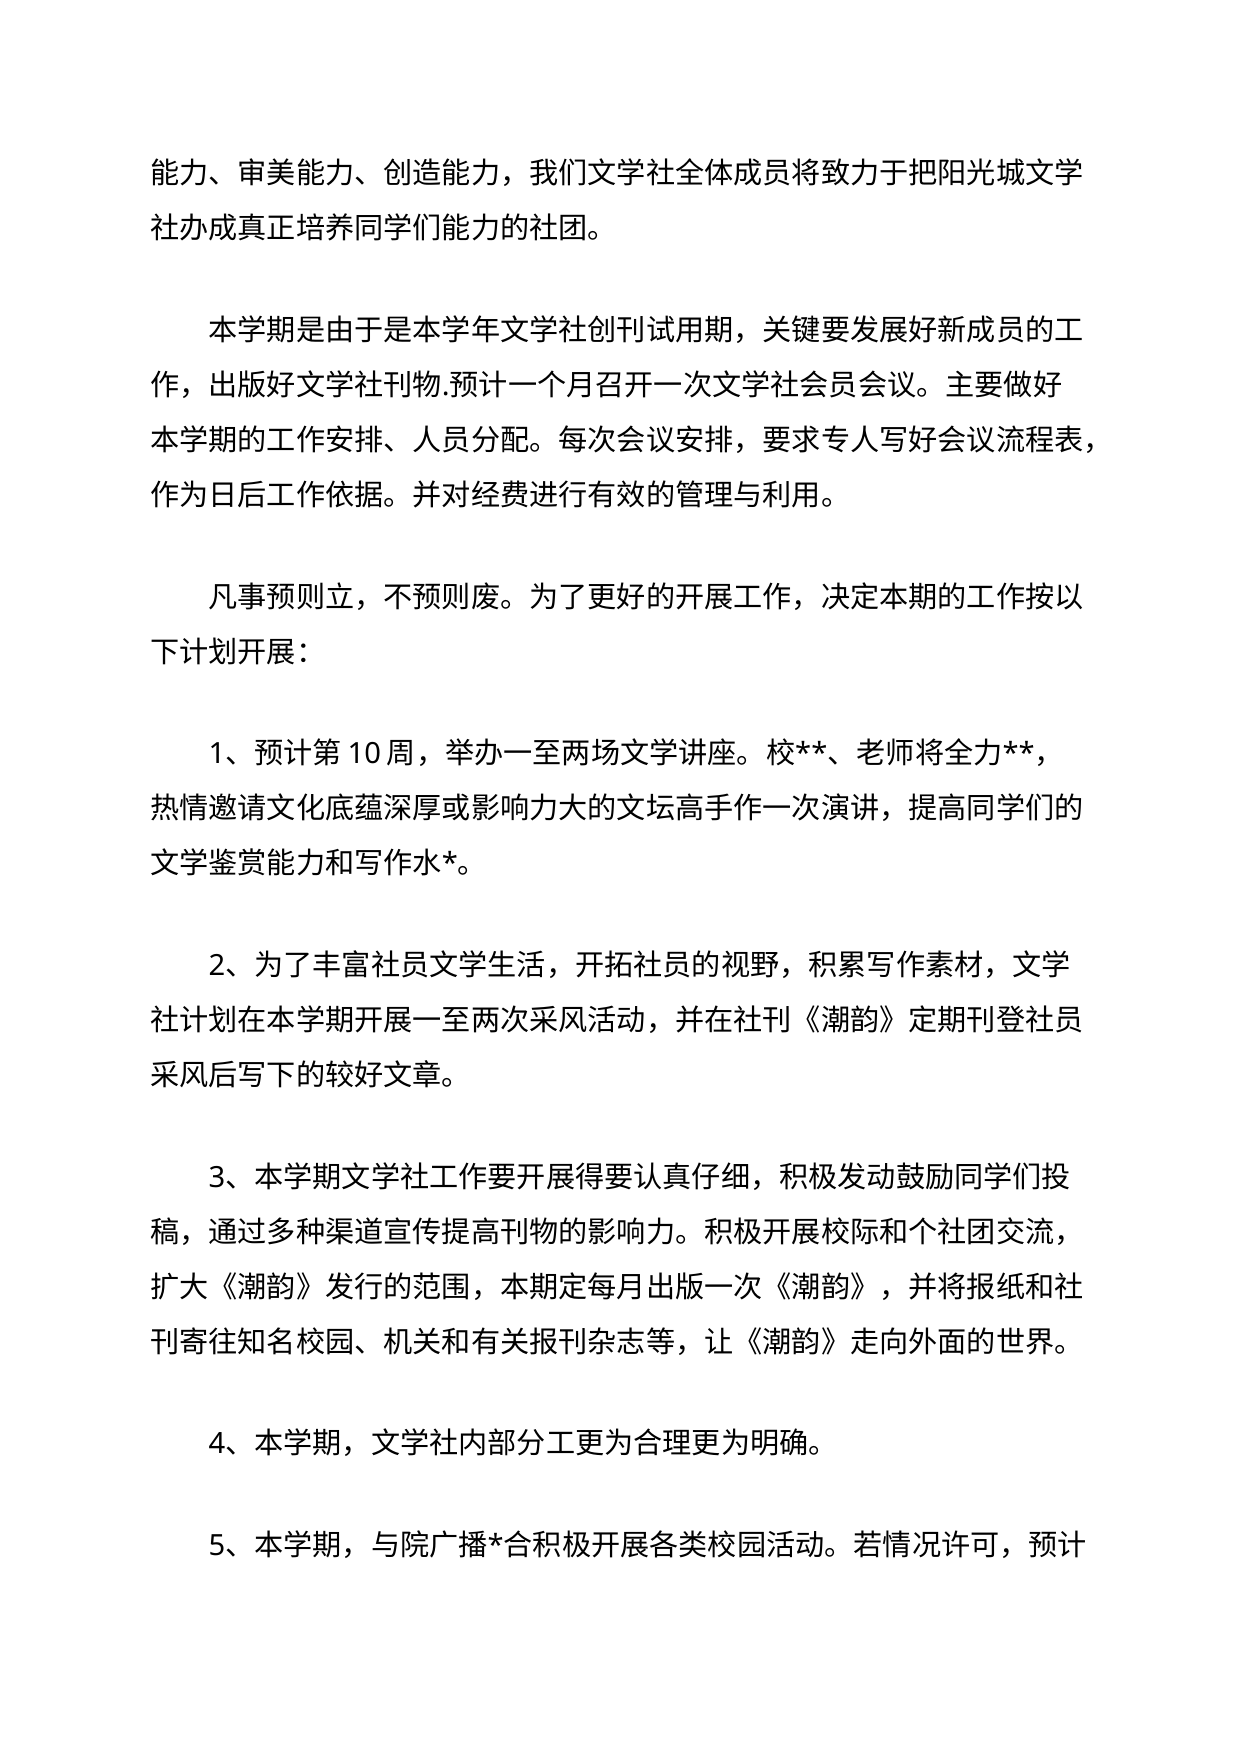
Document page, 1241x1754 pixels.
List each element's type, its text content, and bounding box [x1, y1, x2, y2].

text 凡事预则立，不预则废。为了更好的开展工作，决定本期的工作按以下计划开展： [150, 573, 1090, 670]
text 本学期是由于是本学年文学社创刊试用期，关键要发展好新成员的工作，出版好文学社刊物.预计一个月召开一次文学社会员会议。主要做好本学期的工作安排、人员分配。每次会议安排，要求专人写好会议流程表，作为日后工作依据。并对经费进行有效的管理与利用。 [150, 307, 1090, 514]
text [150, 1522, 1090, 1564]
text 4、本学期，文学社内部分工更为合理更为明确。 [150, 1420, 1090, 1462]
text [150, 150, 1090, 247]
text 2、为了丰富社员文学生活，开拓社员的视野，积累写作素材，文学社计划在本学期开展一至两次采风活动，并在社刊《潮韵》定期刊登社员采风后写下的较好文章。 [150, 942, 1090, 1094]
text 1、预计第10周，举办一至两场文学讲座。校**、老师将全力**，热情邀请文化底蕴深厚或影响力大的文坛高手作一次演讲，提高同学们的文学鉴赏能力和写作水*。 [150, 730, 1090, 882]
text 3、本学期文学社工作要开展得要认真仔细，积极发动鼓励同学们投稿，通过多种渠道宣传提高刊物的影响力。积极开展校际和个社团交流，扩大《潮韵》发行的范围，本期定每月出版一次《潮韵》，并将报纸和社刊寄往知名校园、机关和有关报刊杂志等，让《潮韵》走向外面的世界。 [150, 1153, 1090, 1361]
